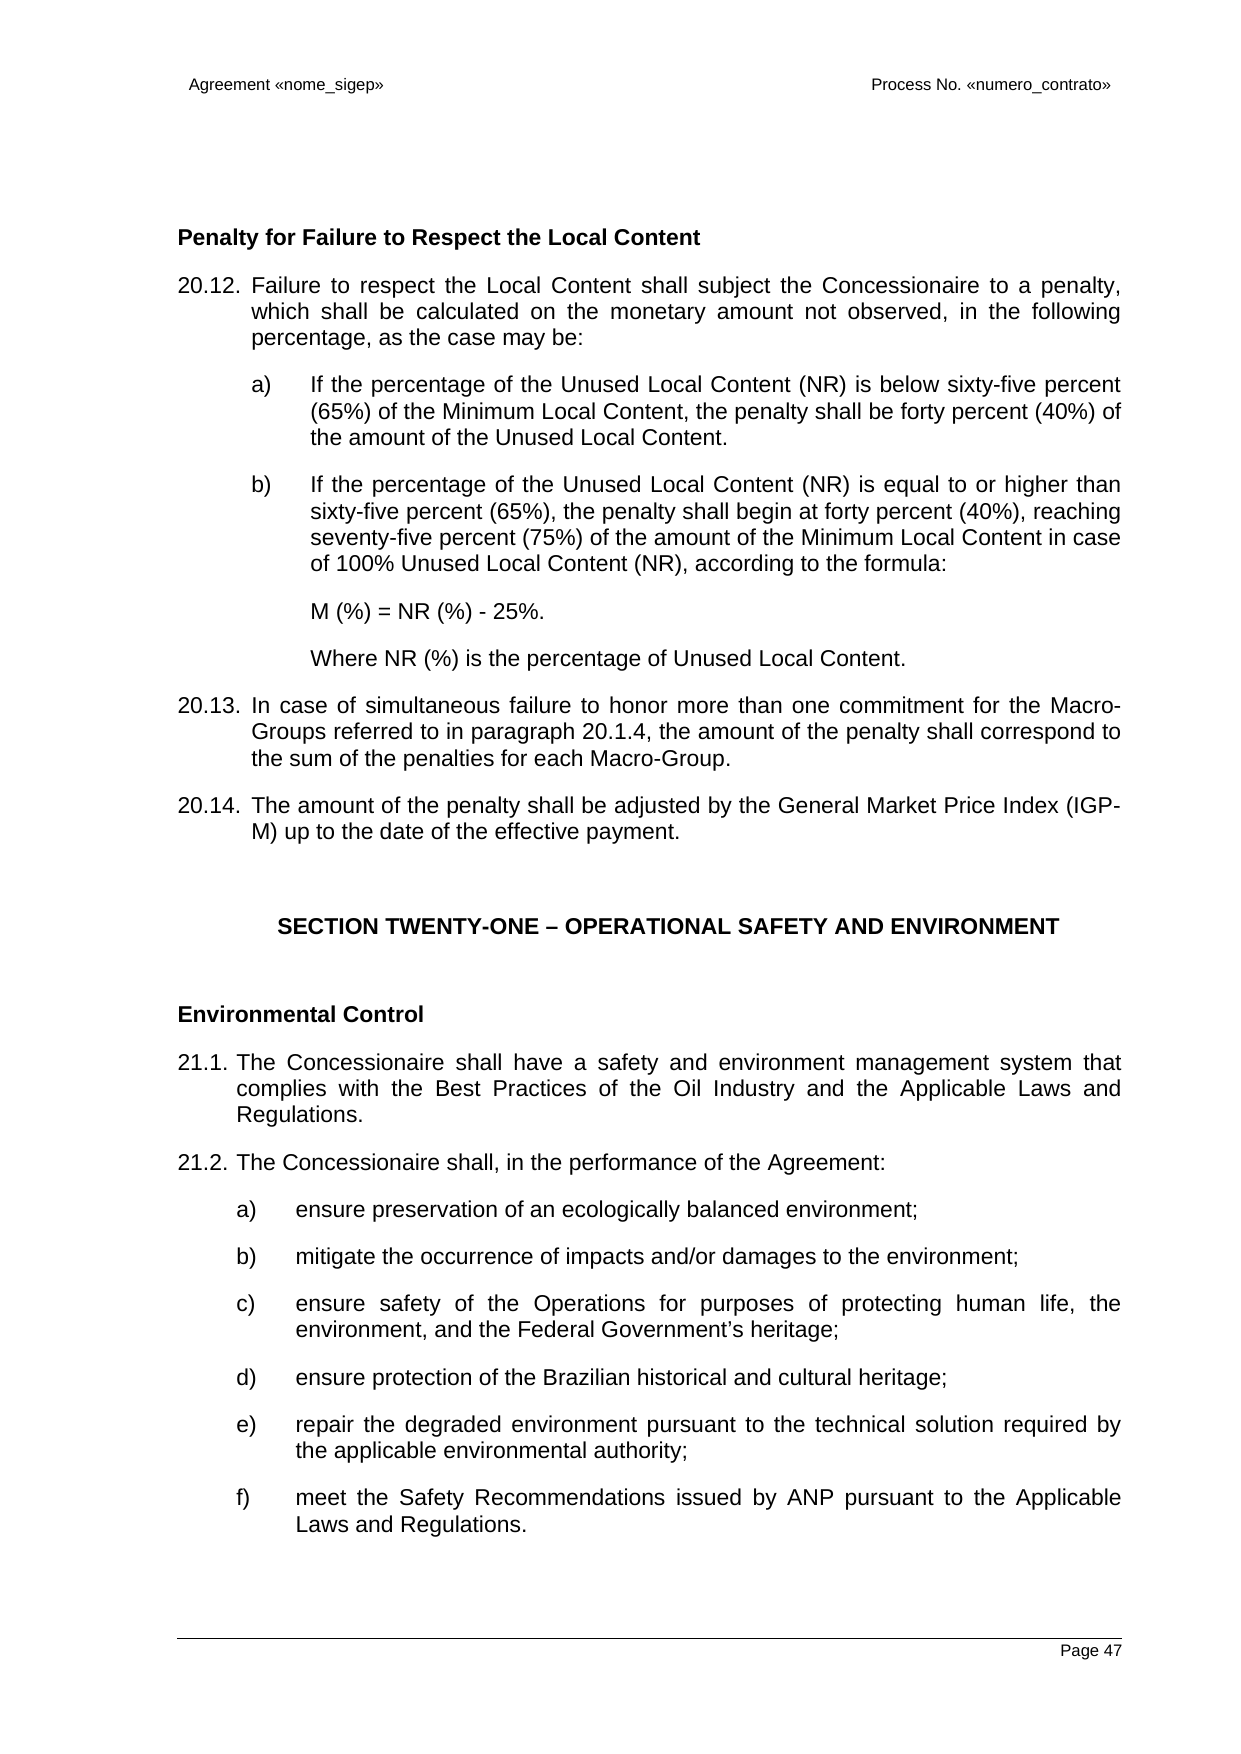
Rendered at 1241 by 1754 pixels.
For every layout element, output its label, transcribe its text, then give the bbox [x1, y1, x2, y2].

text The Concessionaire shall have a safety and environment management system that complies with the Best Practices of the Oil Industry and the Applicable Laws and Regulations. [177, 1049, 1122, 1128]
text Penalty for Failure to Respect the Local Content [177, 224, 1122, 251]
list If the percentage of the Unused Local Content (NR) is below sixty-five percent (65%) of the Minimum Local Content, the penalty shall be forty percent (40%) of the amount of the Unused Local Content. [251, 371, 1122, 451]
text M (%) = NR (%) - 25%. [310, 598, 1122, 624]
text Failure to respect the Local Content shall subject the Concessionaire to a penalty, which shall be calculated on the monetary amount not observed, in the following percentage, as the case may be: [177, 272, 1122, 351]
text Environmental Control [177, 1001, 1122, 1028]
text The amount of the penalty shall be adjusted by the General Market Price Index (IGP-M) up to the date of the effective payment. [177, 792, 1122, 844]
list ensure preservation of an ecologically balanced environment; [236, 1196, 1122, 1222]
list meet the Safety Recommendations issued by ANP pursuant to the Applicable Laws and Regulations. [236, 1484, 1122, 1537]
text Section Twenty-One – operational safety and environment [177, 913, 1122, 939]
list ensure safety of the Operations for purposes of protecting human life, the environment, and the Federal Government’s heritage; [236, 1290, 1122, 1343]
list repair the degraded environment pursuant to the technical solution required by the applicable environmental authority; [236, 1411, 1122, 1463]
text Where NR (%) is the percentage of Unused Local Content. [310, 645, 1122, 671]
list ensure protection of the Brazilian historical and cultural heritage; [236, 1364, 1122, 1390]
text In case of simultaneous failure to honor more than one commitment for the Macro-Groups referred to in paragraph 20.1.4, the amount of the penalty shall correspond to the sum of the penalties for each Macro-Group. [177, 692, 1122, 771]
text The Concessionaire shall, in the performance of the Agreement: [177, 1148, 1122, 1175]
list mitigate the occurrence of impacts and/or damages to the environment; [236, 1243, 1122, 1269]
list If the percentage of the Unused Local Content (NR) is equal to or higher than sixty-five percent (65%), the penalty shall begin at forty percent (40%), reaching seventy-five percent (75%) of the amount of the Minimum Local Content in case of 100% Unused Local Content (NR), according to the formula: [251, 471, 1122, 577]
